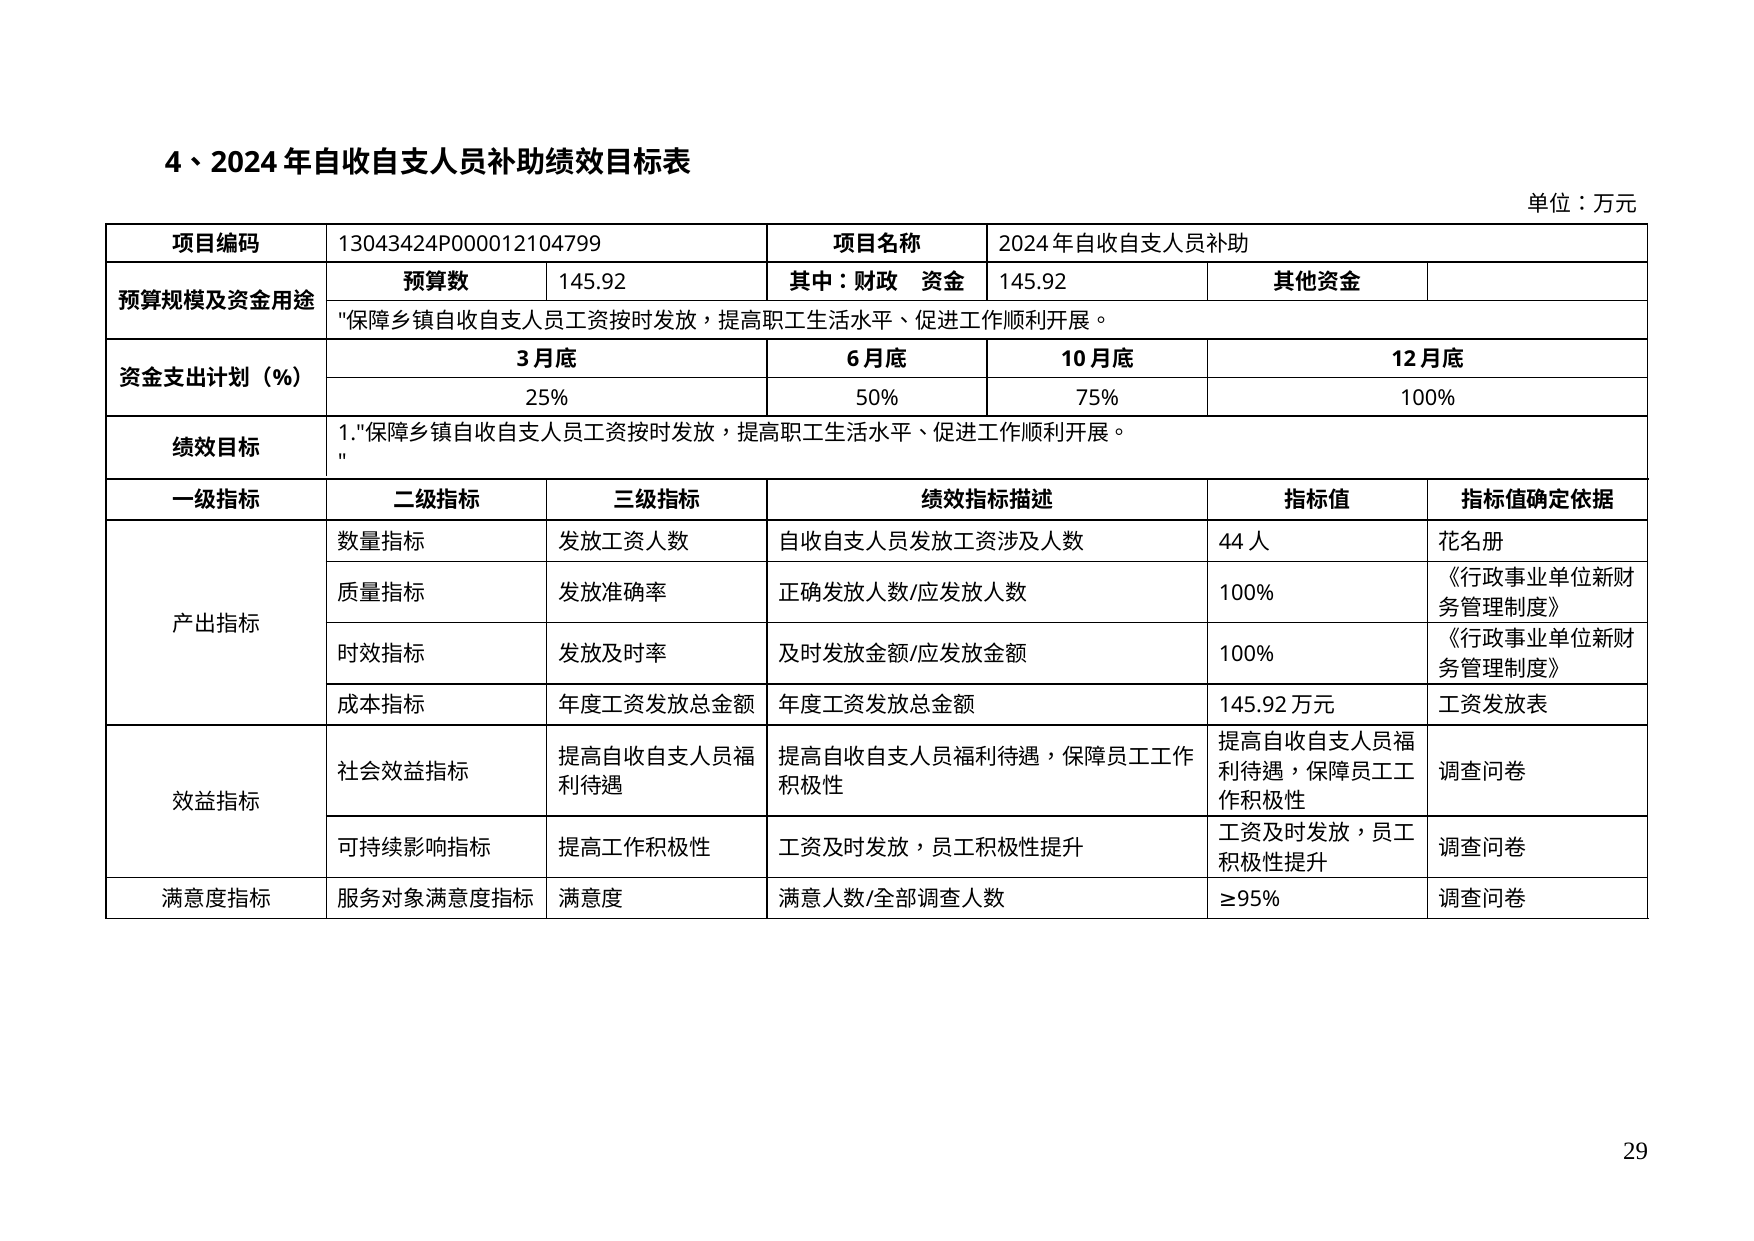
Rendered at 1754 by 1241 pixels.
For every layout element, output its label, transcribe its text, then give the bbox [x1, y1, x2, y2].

table_cell 1."保障乡镇自收自支人员工资按时发放，提高职工生活水平、促进工作顺利开展。 " [327, 417, 1647, 476]
table_cell 花名册 [1428, 521, 1647, 561]
table_header 指标值 [1208, 480, 1427, 519]
table_cell 其他资金 [1208, 263, 1427, 300]
table_cell 资金支出计划（%） [107, 340, 326, 415]
table_cell 提高自收自支人员福利待遇，保障员工工作积极性 [768, 726, 1207, 815]
table_cell 3月底 [327, 340, 766, 377]
table_cell 数量指标 [327, 521, 546, 561]
table_cell 时效指标 [327, 623, 546, 683]
table_cell 满意度指标 [107, 878, 326, 918]
table_cell 效益指标 [107, 726, 326, 876]
table_cell 调查问卷 [1428, 817, 1647, 876]
table_cell 100% [1208, 623, 1427, 683]
table_cell 年度工资发放总金额 [768, 685, 1207, 724]
table_cell 年度工资发放总金额 [547, 685, 766, 724]
table_header 绩效指标描述 [768, 480, 1207, 519]
table_cell 工资及时发放，员工积极性提升 [768, 817, 1207, 876]
table_cell 100% [1208, 378, 1647, 415]
table_cell 服务对象满意度指标 [327, 878, 546, 918]
table_cell 提高自收自支人员福利待遇，保障员工工作积极性 [1208, 726, 1427, 815]
table_cell ≥95% [1208, 878, 1427, 918]
table_cell 社会效益指标 [327, 726, 546, 815]
table_header 一级指标 [107, 480, 326, 519]
text 4、2024年自收自支人员补助绩效目标表 [106, 142, 1648, 181]
table_cell 调查问卷 [1428, 726, 1647, 815]
table_cell 44人 [1208, 521, 1427, 561]
table_cell 100% [1208, 562, 1427, 622]
table_cell 提高工作积极性 [547, 817, 766, 876]
table_header 指标值确定依据 [1428, 480, 1647, 519]
table_cell 满意度 [547, 878, 766, 918]
table_cell 项目编码 [107, 225, 326, 261]
table_cell 自收自支人员发放工资涉及人数 [768, 521, 1207, 561]
table_header 三级指标 [547, 480, 766, 519]
table_cell 预算规模及资金用途 [107, 263, 326, 338]
table_cell 可持续影响指标 [327, 817, 546, 876]
table_cell 工资发放表 [1428, 685, 1647, 724]
table_cell 其中：财政 资金 [768, 263, 986, 300]
table_cell 正确发放人数/应发放人数 [768, 562, 1207, 622]
table_cell 项目名称 [768, 225, 986, 261]
table_cell 《行政事业单位新财务管理制度》 [1428, 562, 1647, 622]
table_cell [1428, 263, 1647, 300]
table_cell 10月底 [988, 340, 1207, 377]
table_cell 145.92 [547, 263, 766, 300]
table_cell 工资及时发放，员工积极性提升 [1208, 817, 1427, 876]
table_cell 《行政事业单位新财务管理制度》 [1428, 623, 1647, 683]
table_cell 满意人数/全部调查人数 [768, 878, 1207, 918]
table_cell "保障乡镇自收自支人员工资按时发放，提高职工生活水平、促进工作顺利开展。 [327, 301, 1647, 338]
table_cell 发放准确率 [547, 562, 766, 622]
table_cell 50% [768, 378, 986, 415]
table_cell 预算数 [327, 263, 546, 300]
table_cell 及时发放金额/应发放金额 [768, 623, 1207, 683]
table_cell 调查问卷 [1428, 878, 1647, 918]
table_cell 产出指标 [107, 521, 326, 724]
table_cell 145.92万元 [1208, 685, 1427, 724]
table_cell 75% [988, 378, 1207, 415]
table_header 单位：万元 [107, 183, 1647, 223]
table_cell 成本指标 [327, 685, 546, 724]
table_header 二级指标 [327, 480, 546, 519]
table_cell 145.92 [988, 263, 1207, 300]
table_cell 6月底 [768, 340, 986, 377]
table_cell 提高自收自支人员福利待遇 [547, 726, 766, 815]
table_cell 12月底 [1208, 340, 1647, 377]
table_cell 绩效目标 [107, 417, 326, 476]
table_cell 25% [327, 378, 766, 415]
table_cell 13043424P000012104799 [327, 225, 766, 261]
table_cell 发放及时率 [547, 623, 766, 683]
table_cell 质量指标 [327, 562, 546, 622]
table_cell 发放工资人数 [547, 521, 766, 561]
table_cell 2024年自收自支人员补助 [988, 225, 1647, 261]
